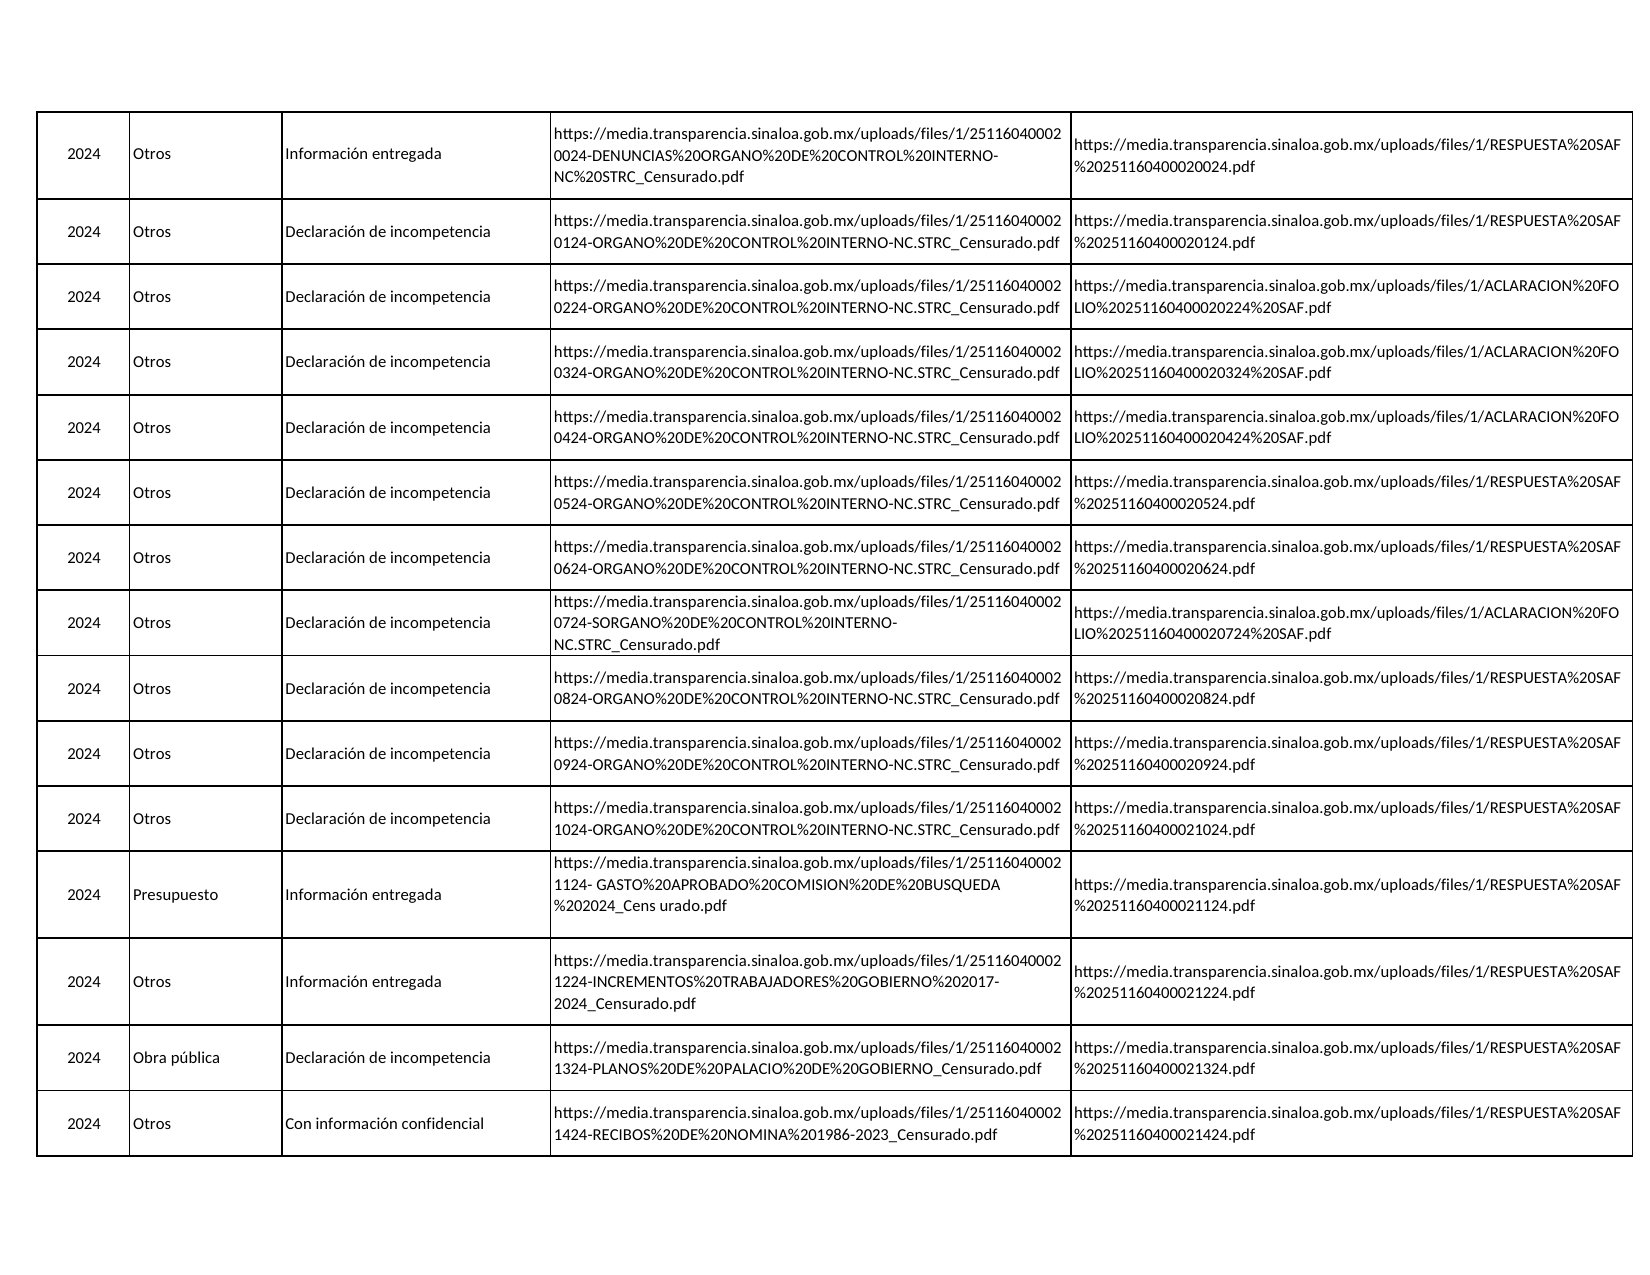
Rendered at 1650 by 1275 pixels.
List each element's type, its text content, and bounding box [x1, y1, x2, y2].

table_cell 2024 [38, 591, 129, 654]
table_cell 2024 [38, 330, 129, 394]
table_cell https://media.transparencia.sinaloa.gob.mx/uploads/files/1/RESPUESTA%20SAF %20251160400020624.pdf [1072, 526, 1632, 589]
table_cell Declaración de incompetencia [283, 787, 550, 850]
table_cell Declaración de incompetencia [283, 722, 550, 785]
table_cell https://media.transparencia.sinaloa.gob.mx/uploads/files/1/25116040002 0824-ORGANO%20DE%20CONTROL%20INTERNO-NC.STRC_Censurado.pdf [551, 656, 1070, 720]
table_cell 2024 [38, 200, 129, 263]
table_cell https://media.transparencia.sinaloa.gob.mx/uploads/files/1/ACLARACION%20FO LIO%20251160400020724%20SAF.pdf [1072, 591, 1632, 654]
table_cell https://media.transparencia.sinaloa.gob.mx/uploads/files/1/RESPUESTA%20SAF %20251160400021424.pdf [1072, 1091, 1632, 1155]
table_cell https://media.transparencia.sinaloa.gob.mx/uploads/files/1/RESPUESTA%20SAF %20251160400020524.pdf [1072, 461, 1632, 524]
table_cell Información entregada [283, 939, 550, 1024]
table_cell Declaración de incompetencia [283, 461, 550, 524]
table_cell Otros [130, 265, 281, 328]
table_cell https://media.transparencia.sinaloa.gob.mx/uploads/files/1/ACLARACION%20FO LIO%20251160400020324%20SAF.pdf [1072, 330, 1632, 394]
table_cell Otros [130, 330, 281, 394]
table_cell https://media.transparencia.sinaloa.gob.mx/uploads/files/1/25116040002 1224-INCREMENTOS%20TRABAJADORES%20GOBIERNO%202017- 2024_Censurado.pdf [551, 939, 1070, 1024]
table_cell https://media.transparencia.sinaloa.gob.mx/uploads/files/1/25116040002 0724-SORGANO%20DE%20CONTROL%20INTERNO- NC.STRC_Censurado.pdf [551, 591, 1070, 654]
table_cell Con información confidencial [283, 1091, 550, 1155]
table_cell https://media.transparencia.sinaloa.gob.mx/uploads/files/1/RESPUESTA%20SAF %20251160400021224.pdf [1072, 939, 1632, 1024]
table_cell 2024 [38, 852, 129, 937]
table_cell Otros [130, 722, 281, 785]
table_cell https://media.transparencia.sinaloa.gob.mx/uploads/files/1/RESPUESTA%20SAF %20251160400020124.pdf [1072, 200, 1632, 263]
table_cell https://media.transparencia.sinaloa.gob.mx/uploads/files/1/25116040002 1324-PLANOS%20DE%20PALACIO%20DE%20GOBIERNO_Censurado.pdf [551, 1026, 1070, 1089]
table_cell Presupuesto [130, 852, 281, 937]
table_cell https://media.transparencia.sinaloa.gob.mx/uploads/files/1/25116040002 0924-ORGANO%20DE%20CONTROL%20INTERNO-NC.STRC_Censurado.pdf [551, 722, 1070, 785]
table_cell Declaración de incompetencia [283, 200, 550, 263]
table_cell https://media.transparencia.sinaloa.gob.mx/uploads/files/1/RESPUESTA%20SAF %20251160400020824.pdf [1072, 656, 1632, 720]
table_cell https://media.transparencia.sinaloa.gob.mx/uploads/files/1/25116040002 1124- GASTO%20APROBADO%20COMISION%20DE%20BUSQUEDA%202024_Cens urado.pdf [551, 852, 1070, 937]
table_cell https://media.transparencia.sinaloa.gob.mx/uploads/files/1/25116040002 0424-ORGANO%20DE%20CONTROL%20INTERNO-NC.STRC_Censurado.pdf [551, 396, 1070, 459]
table_header https://media.transparencia.sinaloa.gob.mx/uploads/files/1/RESPUESTA%20SAF %20251160400020024.pdf [1072, 113, 1632, 198]
table_cell https://media.transparencia.sinaloa.gob.mx/uploads/files/1/25116040002 1024-ORGANO%20DE%20CONTROL%20INTERNO-NC.STRC_Censurado.pdf [551, 787, 1070, 850]
table_cell Declaración de incompetencia [283, 591, 550, 654]
table_cell https://media.transparencia.sinaloa.gob.mx/uploads/files/1/25116040002 0224-ORGANO%20DE%20CONTROL%20INTERNO-NC.STRC_Censurado.pdf [551, 265, 1070, 328]
table_cell 2024 [38, 1026, 129, 1089]
table_cell Otros [130, 591, 281, 654]
table_cell https://media.transparencia.sinaloa.gob.mx/uploads/files/1/25116040002 0524-ORGANO%20DE%20CONTROL%20INTERNO-NC.STRC_Censurado.pdf [551, 461, 1070, 524]
table_cell Declaración de incompetencia [283, 1026, 550, 1089]
table_cell Otros [130, 787, 281, 850]
table_cell Declaración de incompetencia [283, 265, 550, 328]
table_cell https://media.transparencia.sinaloa.gob.mx/uploads/files/1/25116040002 0124-ORGANO%20DE%20CONTROL%20INTERNO-NC.STRC_Censurado.pdf [551, 200, 1070, 263]
table_cell Otros [130, 396, 281, 459]
table_cell https://media.transparencia.sinaloa.gob.mx/uploads/files/1/25116040002 0324-ORGANO%20DE%20CONTROL%20INTERNO-NC.STRC_Censurado.pdf [551, 330, 1070, 394]
table_header 2024 [38, 113, 129, 198]
table_cell Otros [130, 1091, 281, 1155]
table_cell 2024 [38, 526, 129, 589]
table_cell Otros [130, 526, 281, 589]
table_cell 2024 [38, 939, 129, 1024]
table_cell Otros [130, 461, 281, 524]
table_cell 2024 [38, 461, 129, 524]
table_header Información entregada [283, 113, 550, 198]
table_cell https://media.transparencia.sinaloa.gob.mx/uploads/files/1/RESPUESTA%20SAF %20251160400020924.pdf [1072, 722, 1632, 785]
table_header Otros [130, 113, 281, 198]
table_header https://media.transparencia.sinaloa.gob.mx/uploads/files/1/25116040002 0024-DENUNCIAS%20ORGANO%20DE%20CONTROL%20INTERNO- NC%20STRC_Censurado.pdf [551, 113, 1070, 198]
table_cell 2024 [38, 1091, 129, 1155]
table_cell https://media.transparencia.sinaloa.gob.mx/uploads/files/1/ACLARACION%20FO LIO%20251160400020424%20SAF.pdf [1072, 396, 1632, 459]
table_cell Declaración de incompetencia [283, 330, 550, 394]
table_cell Información entregada [283, 852, 550, 937]
table_cell https://media.transparencia.sinaloa.gob.mx/uploads/files/1/25116040002 0624-ORGANO%20DE%20CONTROL%20INTERNO-NC.STRC_Censurado.pdf [551, 526, 1070, 589]
table_cell 2024 [38, 722, 129, 785]
table_cell Declaración de incompetencia [283, 396, 550, 459]
table_cell https://media.transparencia.sinaloa.gob.mx/uploads/files/1/RESPUESTA%20SAF %20251160400021324.pdf [1072, 1026, 1632, 1089]
table_cell Declaración de incompetencia [283, 656, 550, 720]
table_cell Obra pública [130, 1026, 281, 1089]
table_cell 2024 [38, 656, 129, 720]
table_cell https://media.transparencia.sinaloa.gob.mx/uploads/files/1/RESPUESTA%20SAF %20251160400021024.pdf [1072, 787, 1632, 850]
table_cell 2024 [38, 787, 129, 850]
table_cell https://media.transparencia.sinaloa.gob.mx/uploads/files/1/25116040002 1424-RECIBOS%20DE%20NOMINA%201986-2023_Censurado.pdf [551, 1091, 1070, 1155]
table_cell 2024 [38, 396, 129, 459]
table_cell 2024 [38, 265, 129, 328]
table_cell https://media.transparencia.sinaloa.gob.mx/uploads/files/1/RESPUESTA%20SAF %20251160400021124.pdf [1072, 852, 1632, 937]
table_cell Otros [130, 939, 281, 1024]
table_cell Declaración de incompetencia [283, 526, 550, 589]
table_cell Otros [130, 656, 281, 720]
table_cell Otros [130, 200, 281, 263]
table_cell https://media.transparencia.sinaloa.gob.mx/uploads/files/1/ACLARACION%20FO LIO%20251160400020224%20SAF.pdf [1072, 265, 1632, 328]
